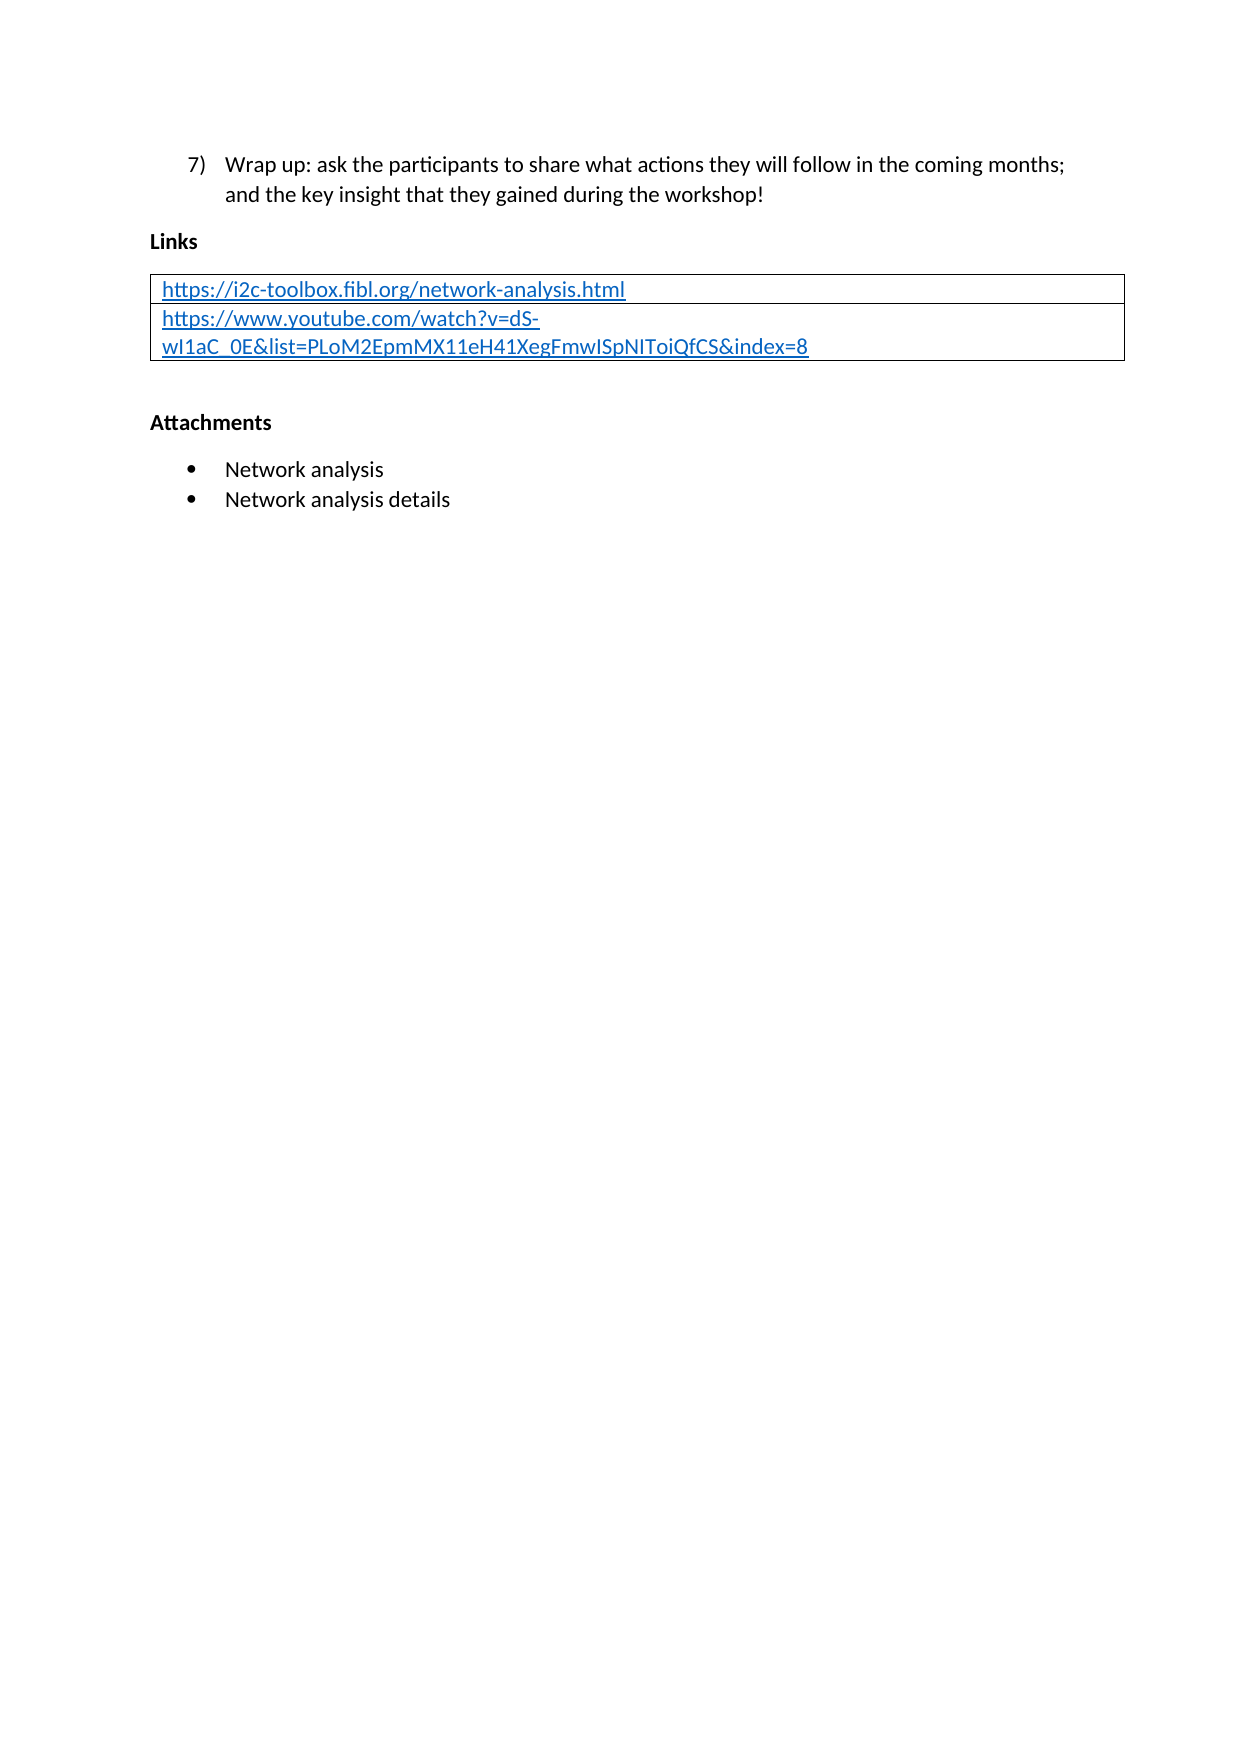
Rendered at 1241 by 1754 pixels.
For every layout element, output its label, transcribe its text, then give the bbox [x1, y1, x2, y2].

table_header https://i2c-toolbox.fibl.org/network-analysis.html [151, 275, 1124, 303]
list Network analysis [187, 455, 1090, 483]
table_cell https://www.youtube.com/watch?v=dS-wI1aC_0E&list=PLoM2EpmMX11eH41XegFmwISpNIToiQfCS&index=8 [151, 304, 1124, 360]
text Attachments [150, 408, 1090, 436]
list Wrap up: ask the participants to share what actions they will follow in the coming months; and the key insight that they gained during the workshop! [187, 150, 1090, 208]
text Links [150, 227, 1090, 255]
list Network analysis details [187, 485, 1090, 513]
